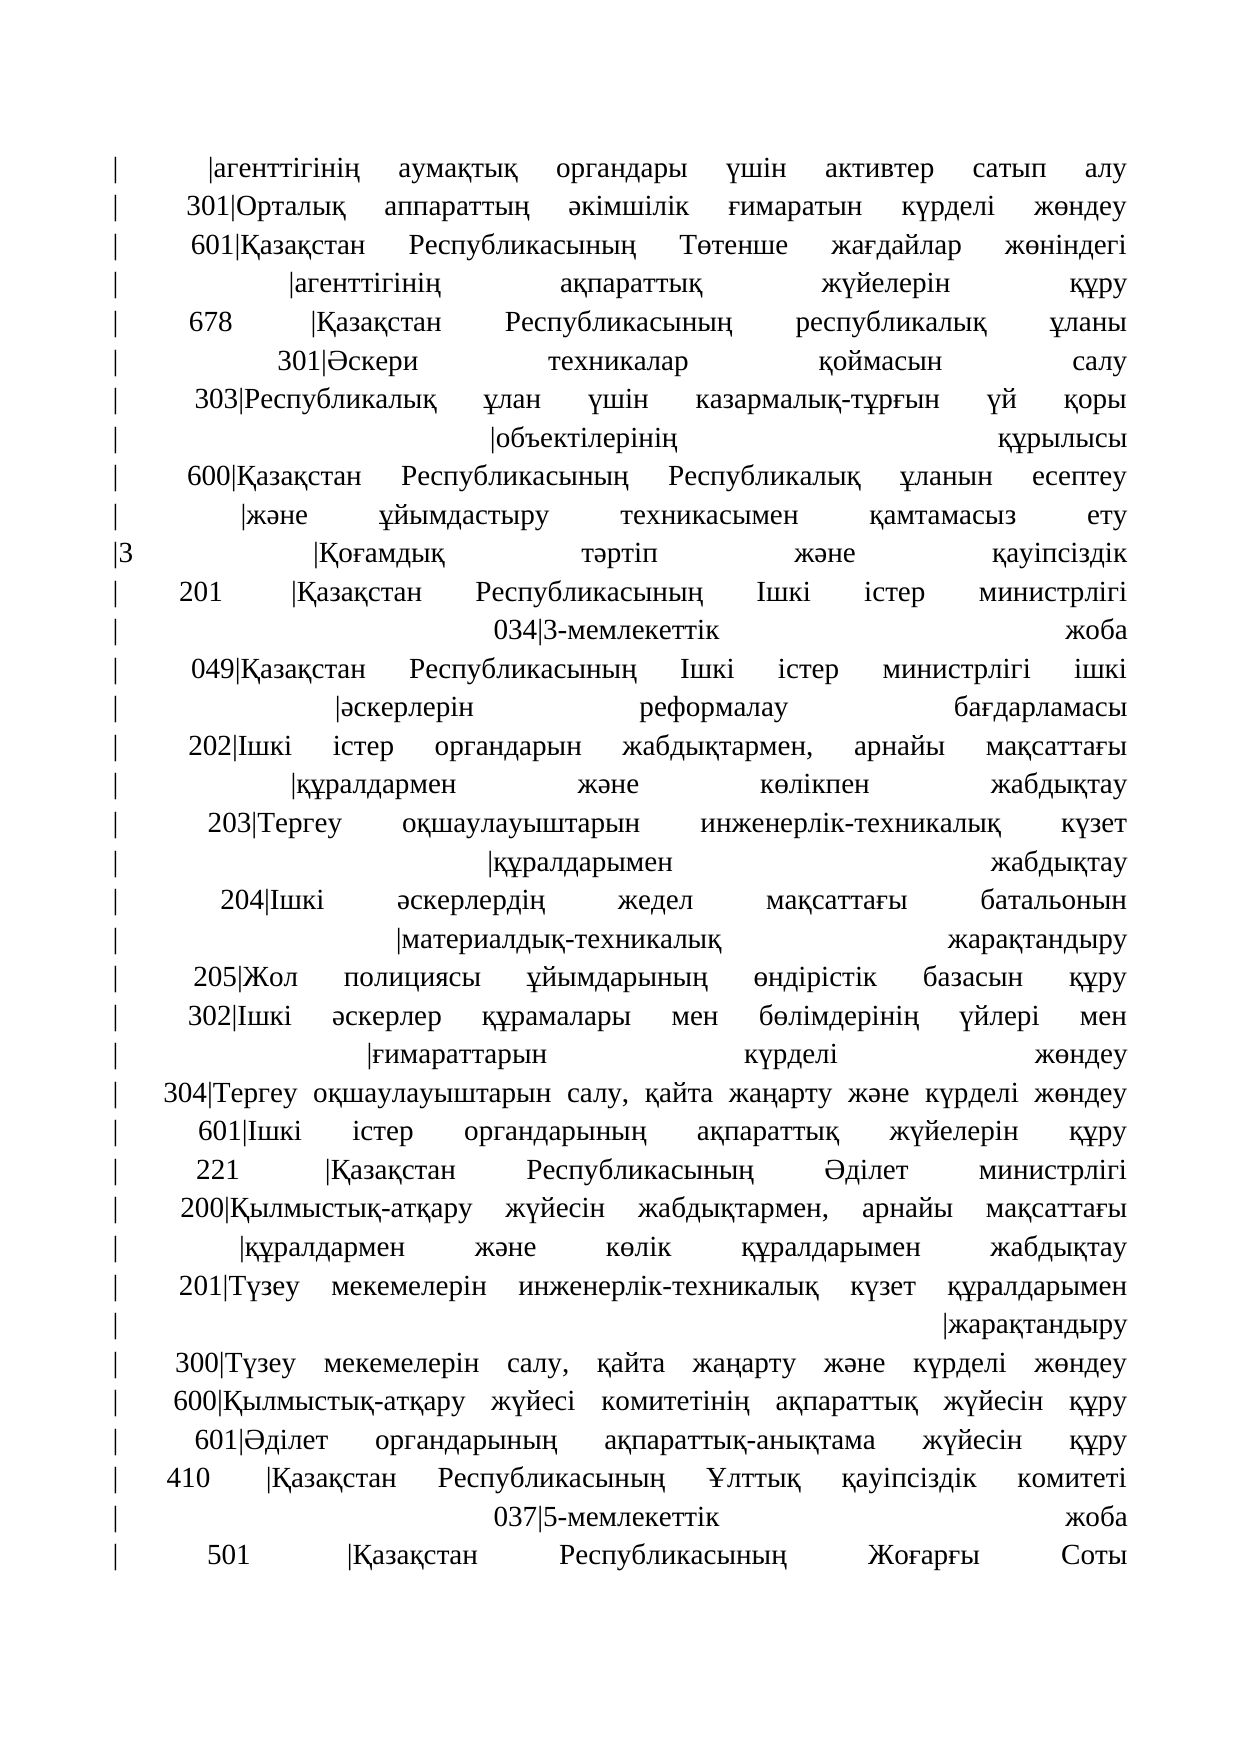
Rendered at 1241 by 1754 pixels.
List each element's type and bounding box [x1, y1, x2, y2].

text [112, 150, 1128, 1571]
